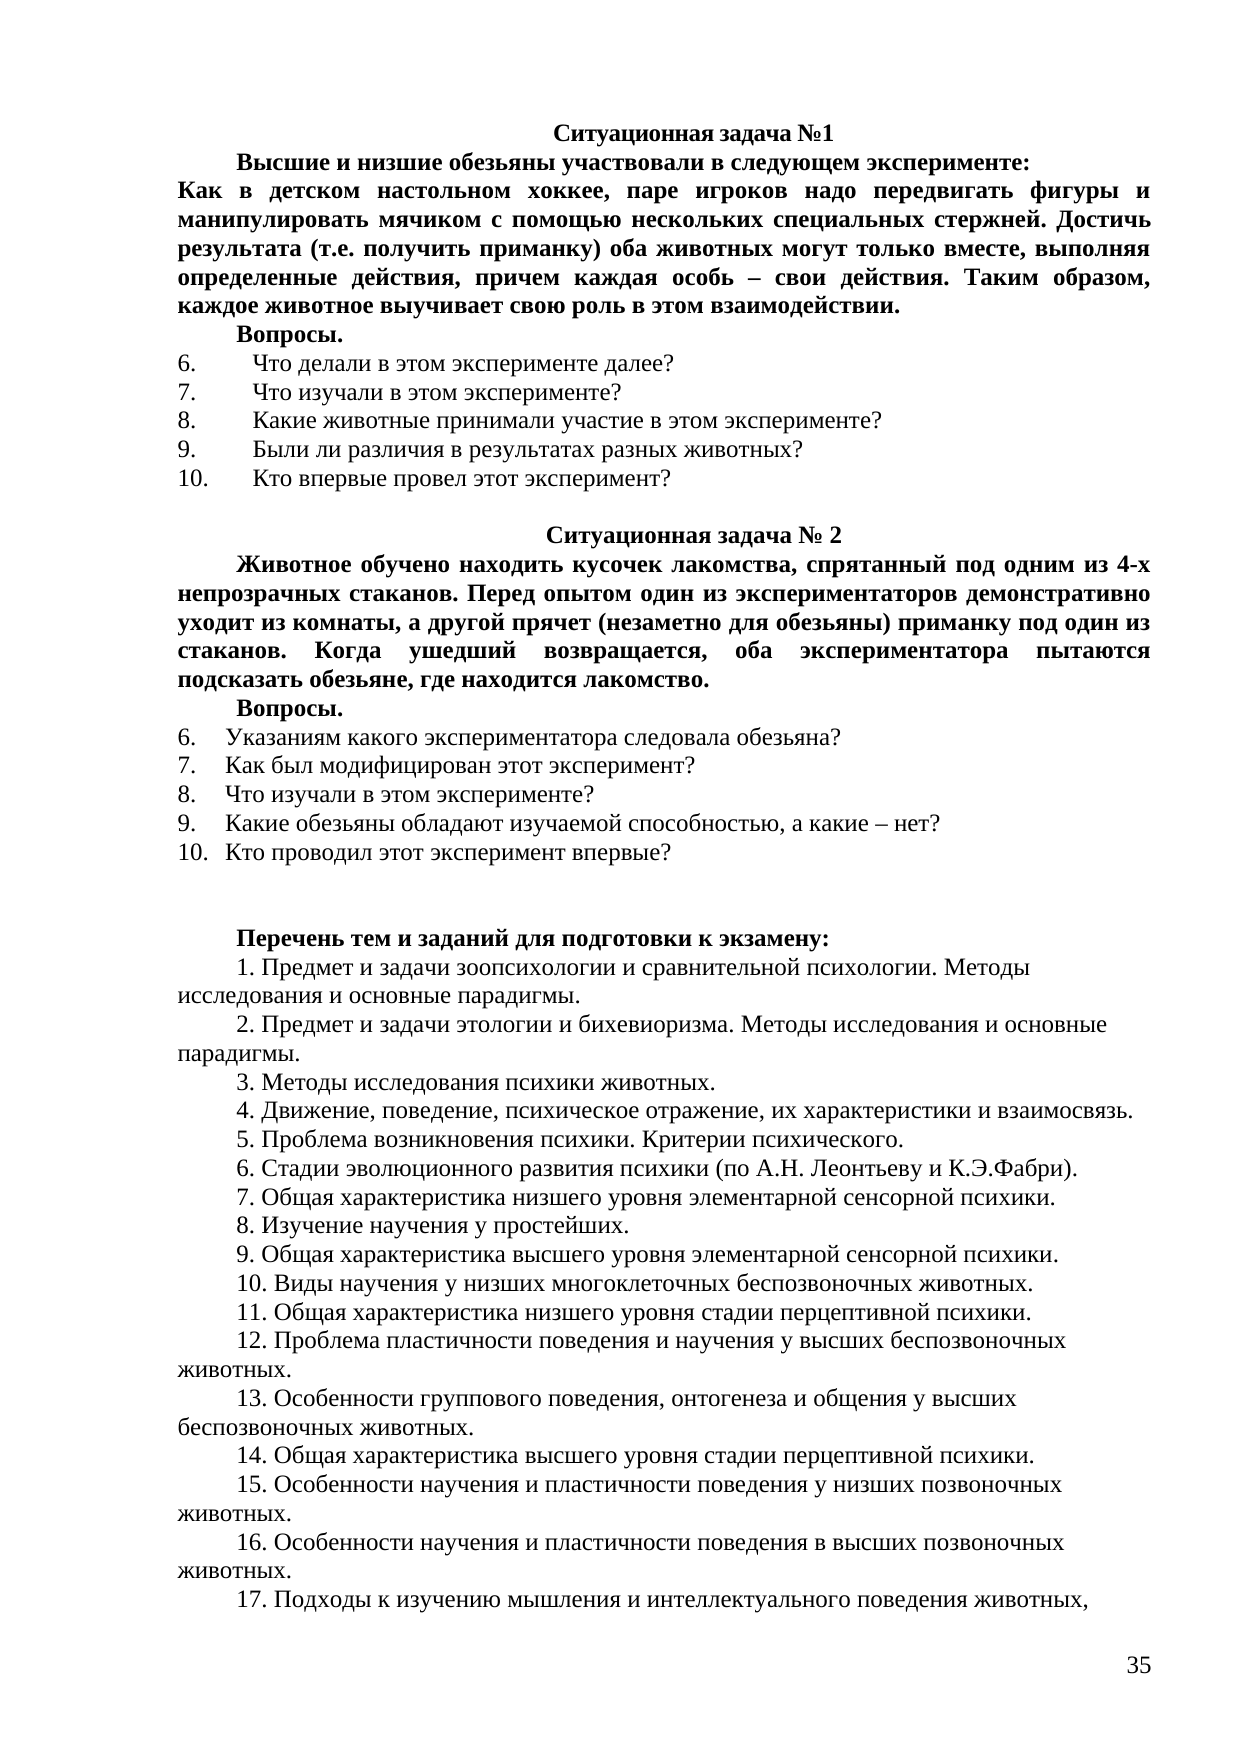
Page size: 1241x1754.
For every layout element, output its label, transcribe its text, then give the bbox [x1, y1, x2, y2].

text 12. Проблема пластичности поведения и научения у высших беспозвоночных животных. [177, 1326, 1152, 1383]
list Что делали в этом эксперименте далее? [177, 348, 1152, 377]
text 8. Изучение научения у простейших. [177, 1211, 1152, 1239]
text Ситуационная задача №1 [177, 118, 1152, 147]
text Вопросы. [177, 319, 1152, 348]
text 10. Виды научения у низших многоклеточных беспозвоночных животных. [177, 1268, 1152, 1297]
text 4. Движение, поведение, психическое отражение, их характеристики и взаимосвязь. [177, 1096, 1152, 1124]
text Как в детском настольном хоккее, паре игроков надо передвигать фигуры и манипулировать мячиком с помощью нескольких специальных стержней. Достичь результата (т.е. получить приманку) оба животных могут только вместе, выполняя определенные действия, причем каждая особь – свои действия. Таким образом, каждое животное выучивает свою роль в этом взаимодействии. [177, 176, 1152, 319]
text 15. Особенности научения и пластичности поведения у низших позвоночных животных. [177, 1469, 1152, 1527]
text Высшие и низшие обезьяны участвовали в следующем эксперименте: [177, 147, 1152, 176]
text 7. Общая характеристика низшего уровня элементарной сенсорной психики. [177, 1182, 1152, 1211]
list Указаниям какого экспериментатора следовала обезьяна? [177, 722, 1152, 751]
text 3. Методы исследования психики животных. [177, 1067, 1152, 1096]
text 16. Особенности научения и пластичности поведения в высших позвоночных животных. [177, 1527, 1152, 1584]
list Что изучали в этом эксперименте? [177, 779, 1152, 808]
text 11. Общая характеристика низшего уровня стадии перцептивной психики. [177, 1297, 1152, 1326]
text 13. Особенности группового поведения, онтогенеза и общения у высших беспозвоночных животных. [177, 1383, 1152, 1441]
text Вопросы. [177, 693, 1152, 722]
text 2. Предмет и задачи этологии и бихевиоризма. Методы исследования и основные парадигмы. [177, 1009, 1152, 1067]
text Ситуационная задача № 2 [177, 521, 1152, 549]
list Какие животные принимали участие в этом эксперименте? [177, 406, 1152, 434]
text 5. Проблема возникновения психики. Критерии психического. [177, 1124, 1152, 1153]
text 14. Общая характеристика высшего уровня стадии перцептивной психики. [177, 1441, 1152, 1469]
text Перечень тем и заданий для подготовки к экзамену: [177, 923, 1152, 952]
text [177, 1584, 1152, 1613]
list Кто впервые провел этот эксперимент? [177, 463, 1152, 492]
list Какие обезьяны обладают изучаемой способностью, а какие – нет? [177, 808, 1152, 837]
list Кто проводил этот эксперимент впервые? [177, 837, 1152, 866]
text 6. Стадии эволюционного развития психики (по А.Н. Леонтьеву и К.Э.Фабри). [177, 1153, 1152, 1182]
text 1. Предмет и задачи зоопсихологии и сравнительной психологии. Методы исследования и основные парадигмы. [177, 952, 1152, 1009]
text Животное обучено находить кусочек лакомства, спрятанный под одним из 4-х непрозрачных стаканов. Перед опытом один из экспериментаторов демонстративно уходит из комнаты, а другой прячет (незаметно для обезьяны) приманку под один из стаканов. Когда ушедший возвращается, оба экспериментатора пытаются подсказать обезьяне, где находится лакомство. [177, 549, 1152, 693]
list Были ли различия в результатах разных животных? [177, 434, 1152, 463]
text 9. Общая характеристика высшего уровня элементарной сенсорной психики. [177, 1239, 1152, 1268]
list Как был модифицирован этот эксперимент? [177, 751, 1152, 779]
list Что изучали в этом эксперименте? [177, 377, 1152, 406]
